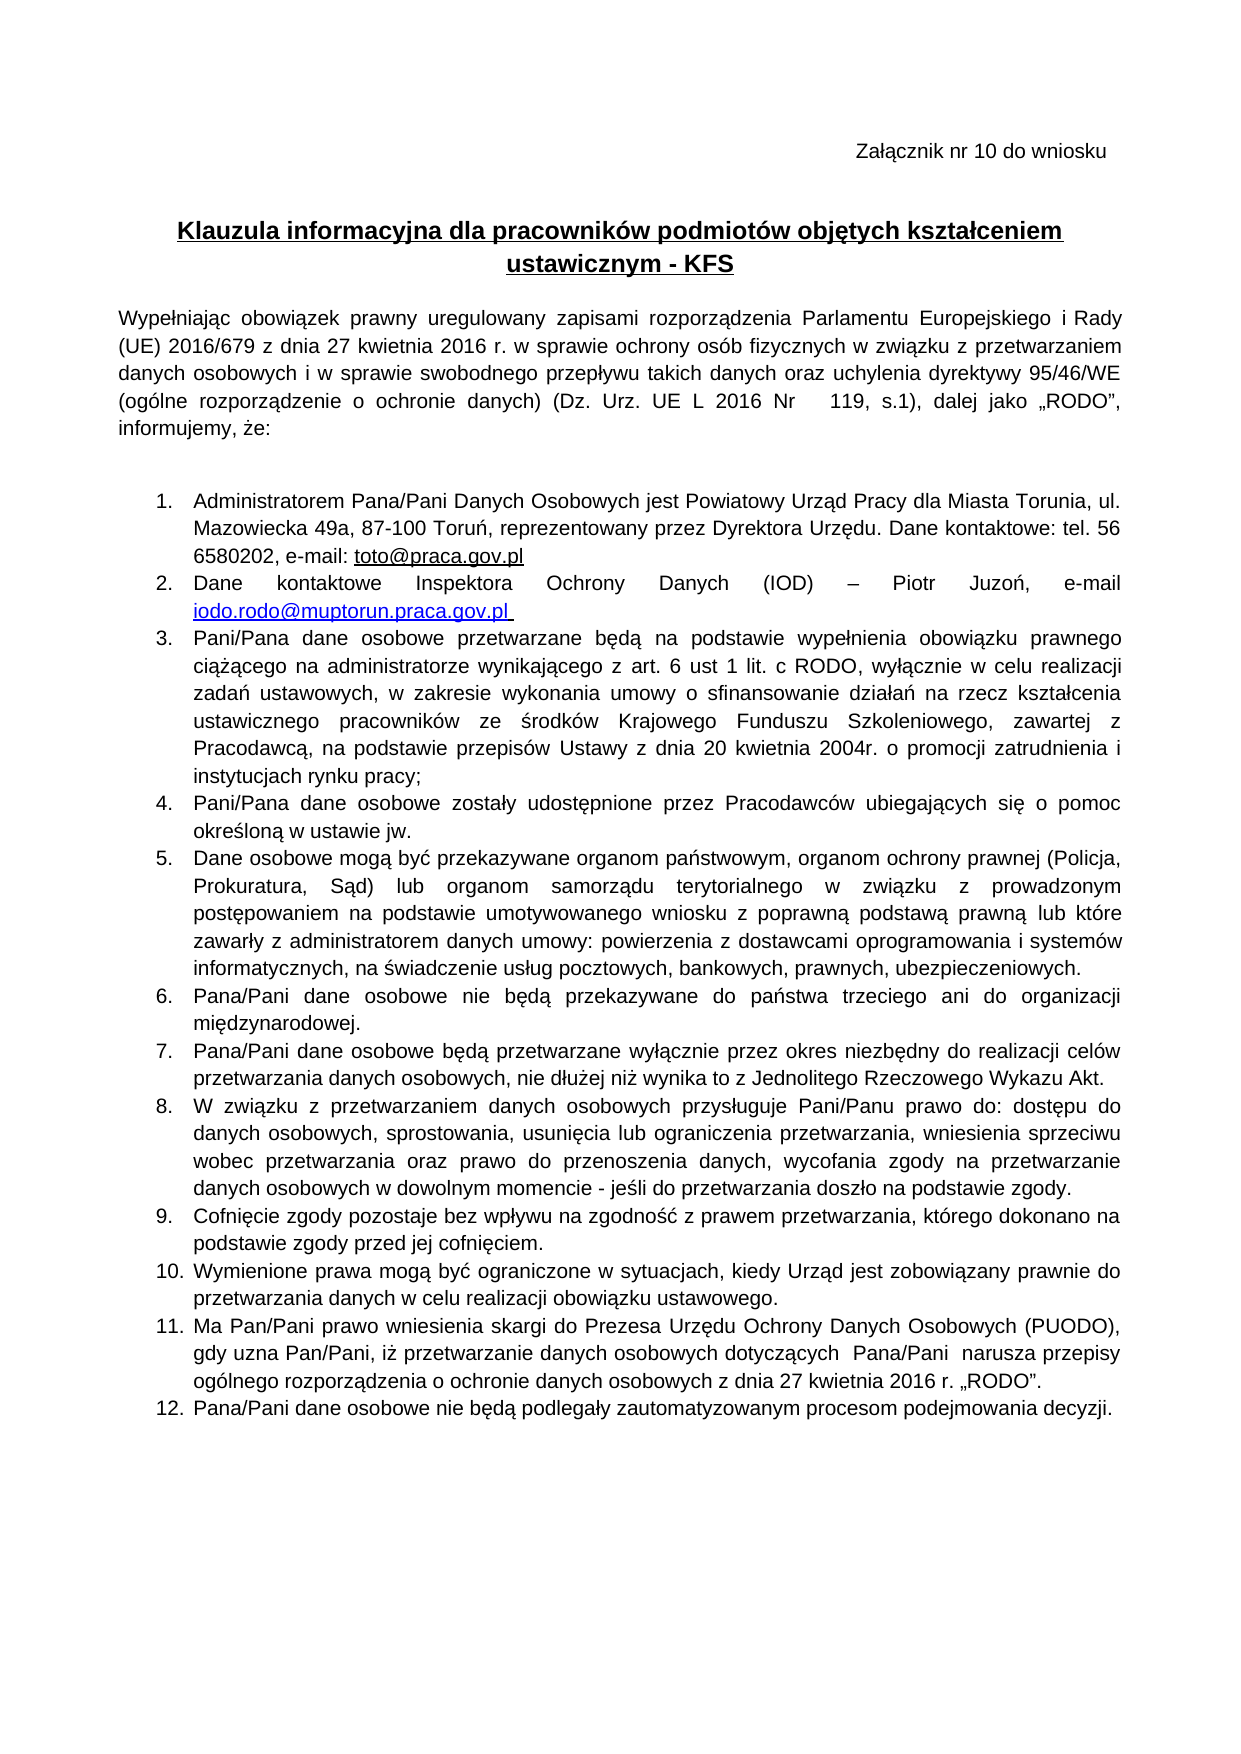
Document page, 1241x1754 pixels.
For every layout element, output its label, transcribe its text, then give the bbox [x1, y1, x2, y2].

subtitle Załącznik nr 10 do wniosku [856, 139, 1122, 163]
list W związku z przetwarzaniem danych osobowych przysługuje Pani/Panu prawo do: dostępu do danych osobowych, sprostowania, usunięcia lub ograniczenia przetwarzania, wniesienia sprzeciwu wobec przetwarzania oraz prawo do przenoszenia danych, wycofania zgody na przetwarzanie danych osobowych w dowolnym momencie - jeśli do przetwarzania doszło na podstawie zgody. [156, 1093, 1122, 1200]
list Dane kontaktowe Inspektora Ochrony Danych (IOD) – Piotr Juzoń, e-mail iodo.rodo@muptorun.praca.gov.pl [156, 571, 1122, 622]
list Pana/Pani dane osobowe nie będą przekazywane do państwa trzeciego ani do organizacji międzynarodowej. [156, 983, 1122, 1035]
list Pani/Pana dane osobowe zostały udostępnione przez Pracodawców ubiegających się o pomoc określoną w ustawie jw. [156, 791, 1122, 842]
list Ma Pan/Pani prawo wniesienia skargi do Prezesa Urzędu Ochrony Danych Osobowych (PUODO), gdy uzna Pan/Pani, iż przetwarzanie danych osobowych dotyczących Pana/Pani narusza przepisy ogólnego rozporządzenia o ochronie danych osobowych z dnia 27 kwietnia 2016 r. „RODO”. [156, 1313, 1122, 1392]
text Wypełniając obowiązek prawny uregulowany zapisami rozporządzenia Parlamentu Europejskiego i Rady (UE) 2016/679 z dnia 27 kwietnia 2016 r. w sprawie ochrony osób fizycznych w związku z przetwarzaniem danych osobowych i w sprawie swobodnego przepływu takich danych oraz uchylenia dyrektywy 95/46/WE (ogólne rozporządzenie o ochronie danych) (Dz. Urz. UE L 2016 Nr 119, s.1), dalej jako „RODO”, informujemy, że: [118, 306, 1122, 440]
list Pana/Pani dane osobowe będą przetwarzane wyłącznie przez okres niezbędny do realizacji celów przetwarzania danych osobowych, nie dłużej niż wynika to z Jednolitego Rzeczowego Wykazu Akt. [156, 1038, 1122, 1090]
list Administratorem Pana/Pani Danych Osobowych jest Powiatowy Urząd Pracy dla Miasta Torunia, ul. Mazowiecka 49a, 87-100 Toruń, reprezentowany przez Dyrektora Urzędu. Dane kontaktowe: tel. 56 6580202, e-mail: toto@praca.gov.pl [156, 488, 1122, 567]
list Pani/Pana dane osobowe przetwarzane będą na podstawie wypełnienia obowiązku prawnego ciążącego na administratorze wynikającego z art. 6 ust 1 lit. c RODO, wyłącznie w celu realizacji zadań ustawowych, w zakresie wykonania umowy o sfinansowanie działań na rzecz kształcenia ustawicznego pracowników ze środków Krajowego Funduszu Szkoleniowego, zawartej z Pracodawcą, na podstawie przepisów Ustawy z dnia 20 kwietnia 2004r. o promocji zatrudnienia i instytucjach rynku pracy; [156, 626, 1122, 787]
list Dane osobowe mogą być przekazywane organom państwowym, organom ochrony prawnej (Policja, Prokuratura, Sąd) lub organom samorządu terytorialnego w związku z prowadzonym postępowaniem na podstawie umotywowanego wniosku z poprawną podstawą prawną lub które zawarły z administratorem danych umowy: powierzenia z dostawcami oprogramowania i systemów informatycznych, na świadczenie usług pocztowych, bankowych, prawnych, ubezpieczeniowych. [156, 846, 1122, 980]
list Wymienione prawa mogą być ograniczone w sytuacjach, kiedy Urząd jest zobowiązany prawnie do przetwarzania danych w celu realizacji obowiązku ustawowego. [156, 1258, 1122, 1310]
list Cofnięcie zgody pozostaje bez wpływu na zgodność z prawem przetwarzania, którego dokonano na podstawie zgody przed jej cofnięciem. [156, 1203, 1122, 1255]
subtitle Klauzula informacyjna dla pracowników podmiotów objętych kształceniem ustawicznym - KFS [118, 216, 1122, 278]
list Pana/Pani dane osobowe nie będą podlegały zautomatyzowanym procesom podejmowania decyzji. [156, 1396, 1122, 1420]
